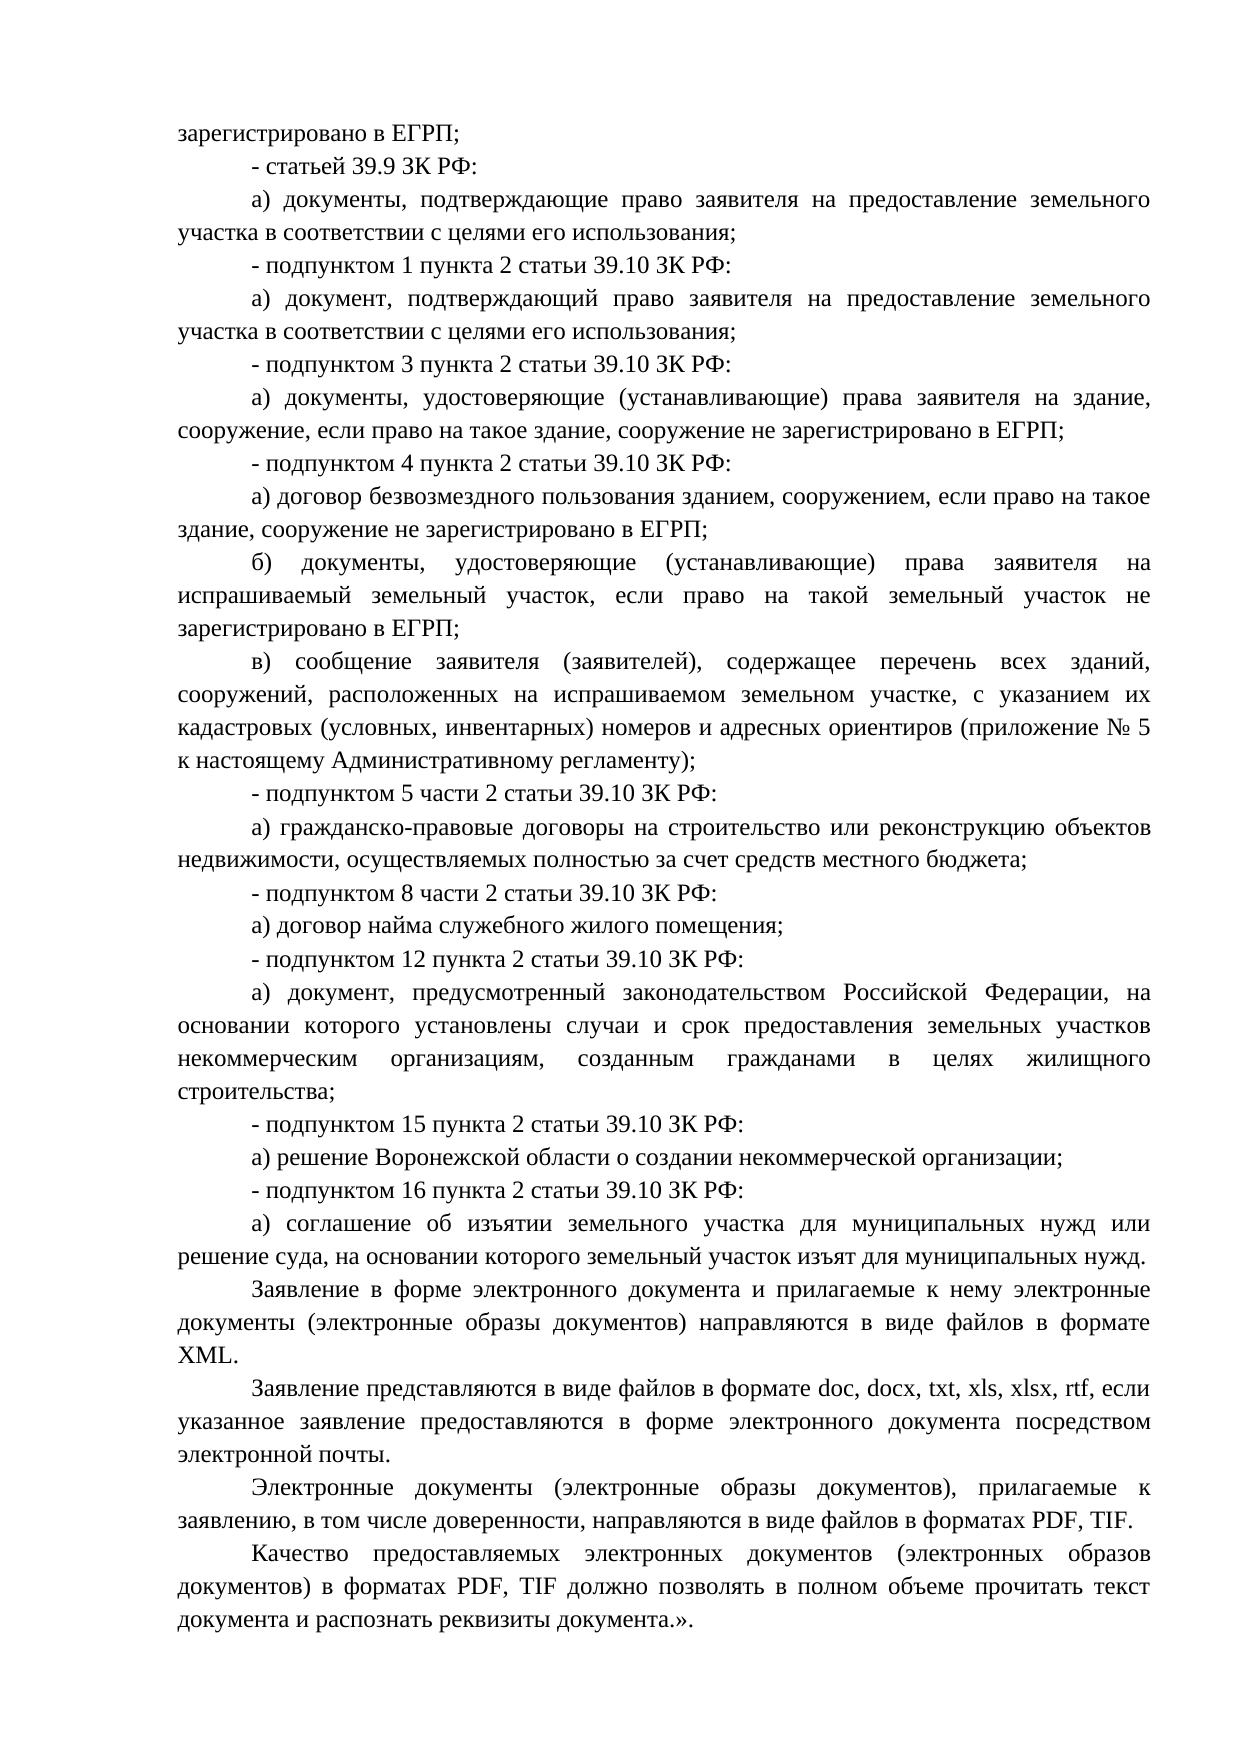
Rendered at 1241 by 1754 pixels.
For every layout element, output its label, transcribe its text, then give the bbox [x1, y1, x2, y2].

text - подпунктом 3 пункта 2 статьи 39.10 ЗК РФ: [177, 349, 1152, 378]
text в) сообщение заявителя (заявителей), содержащее перечень всех зданий, сооружений, расположенных на испрашиваемом земельном участке, с указанием их кадастровых (условных, инвентарных) номеров и адресных ориентиров (приложение № 5 к настоящему Административному регламенту); [177, 646, 1152, 774]
text - подпунктом 1 пункта 2 статьи 39.10 ЗК РФ: [177, 250, 1152, 279]
text а) соглашение об изъятии земельного участка для муниципальных нужд или решение суда, на основании которого земельный участок изъят для муниципальных нужд. [177, 1208, 1152, 1269]
text - подпунктом 12 пункта 2 статьи 39.10 ЗК РФ: [177, 944, 1152, 972]
text а) гражданско-правовые договоры на строительство или реконструкцию объектов недвижимости, осуществляемых полностью за счет средств местного бюджета; [177, 812, 1152, 873]
text - подпунктом 4 пункта 2 статьи 39.10 ЗК РФ: [177, 448, 1152, 477]
text - подпунктом 15 пункта 2 статьи 39.10 ЗК РФ: [177, 1109, 1152, 1137]
text Электронные документы (электронные образы документов), прилагаемые к заявлению, в том числе доверенности, направляются в виде файлов в форматах PDF, TIF. [177, 1472, 1152, 1534]
text - подпунктом 8 части 2 статьи 39.10 ЗК РФ: [177, 878, 1152, 906]
text а) договор безвозмездного пользования зданием, сооружением, если право на такое здание, сооружение не зарегистрировано в ЕГРП; [177, 481, 1152, 543]
text - подпунктом 16 пункта 2 статьи 39.10 ЗК РФ: [177, 1175, 1152, 1203]
text а) договор найма служебного жилого помещения; [177, 911, 1152, 939]
text Заявление представляются в виде файлов в формате doc, docx, txt, xls, xlsx, rtf, если указанное заявление предоставляются в форме электронного документа посредством электронной почты. [177, 1373, 1152, 1468]
text - подпунктом 5 части 2 статьи 39.10 ЗК РФ: [177, 778, 1152, 807]
text Качество предоставляемых электронных документов (электронных образов документов) в форматах PDF, TIF должно позволять в полном объеме прочитать текст документа и распознать реквизиты документа.». [177, 1538, 1152, 1633]
text - статьей 39.9 ЗК РФ: [177, 151, 1152, 180]
text Заявление в форме электронного документа и прилагаемые к нему электронные документы (электронные образы документов) направляются в виде файлов в формате XML. [177, 1274, 1152, 1369]
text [177, 118, 1152, 147]
text а) документ, предусмотренный законодательством Российской Федерации, на основании которого установлены случаи и срок предоставления земельных участков некоммерческим организациям, созданным гражданами в целях жилищного строительства; [177, 977, 1152, 1104]
text а) документы, удостоверяющие (устанавливающие) права заявителя на здание, сооружение, если право на такое здание, сооружение не зарегистрировано в ЕГРП; [177, 382, 1152, 444]
text а) решение Воронежской области о создании некоммерческой организации; [177, 1142, 1152, 1171]
text а) документ, подтверждающий право заявителя на предоставление земельного участка в соответствии с целями его использования; [177, 283, 1152, 345]
text б) документы, удостоверяющие (устанавливающие) права заявителя на испрашиваемый земельный участок, если право на такой земельный участок не зарегистрировано в ЕГРП; [177, 547, 1152, 642]
text а) документы, подтверждающие право заявителя на предоставление земельного участка в соответствии с целями его использования; [177, 184, 1152, 246]
